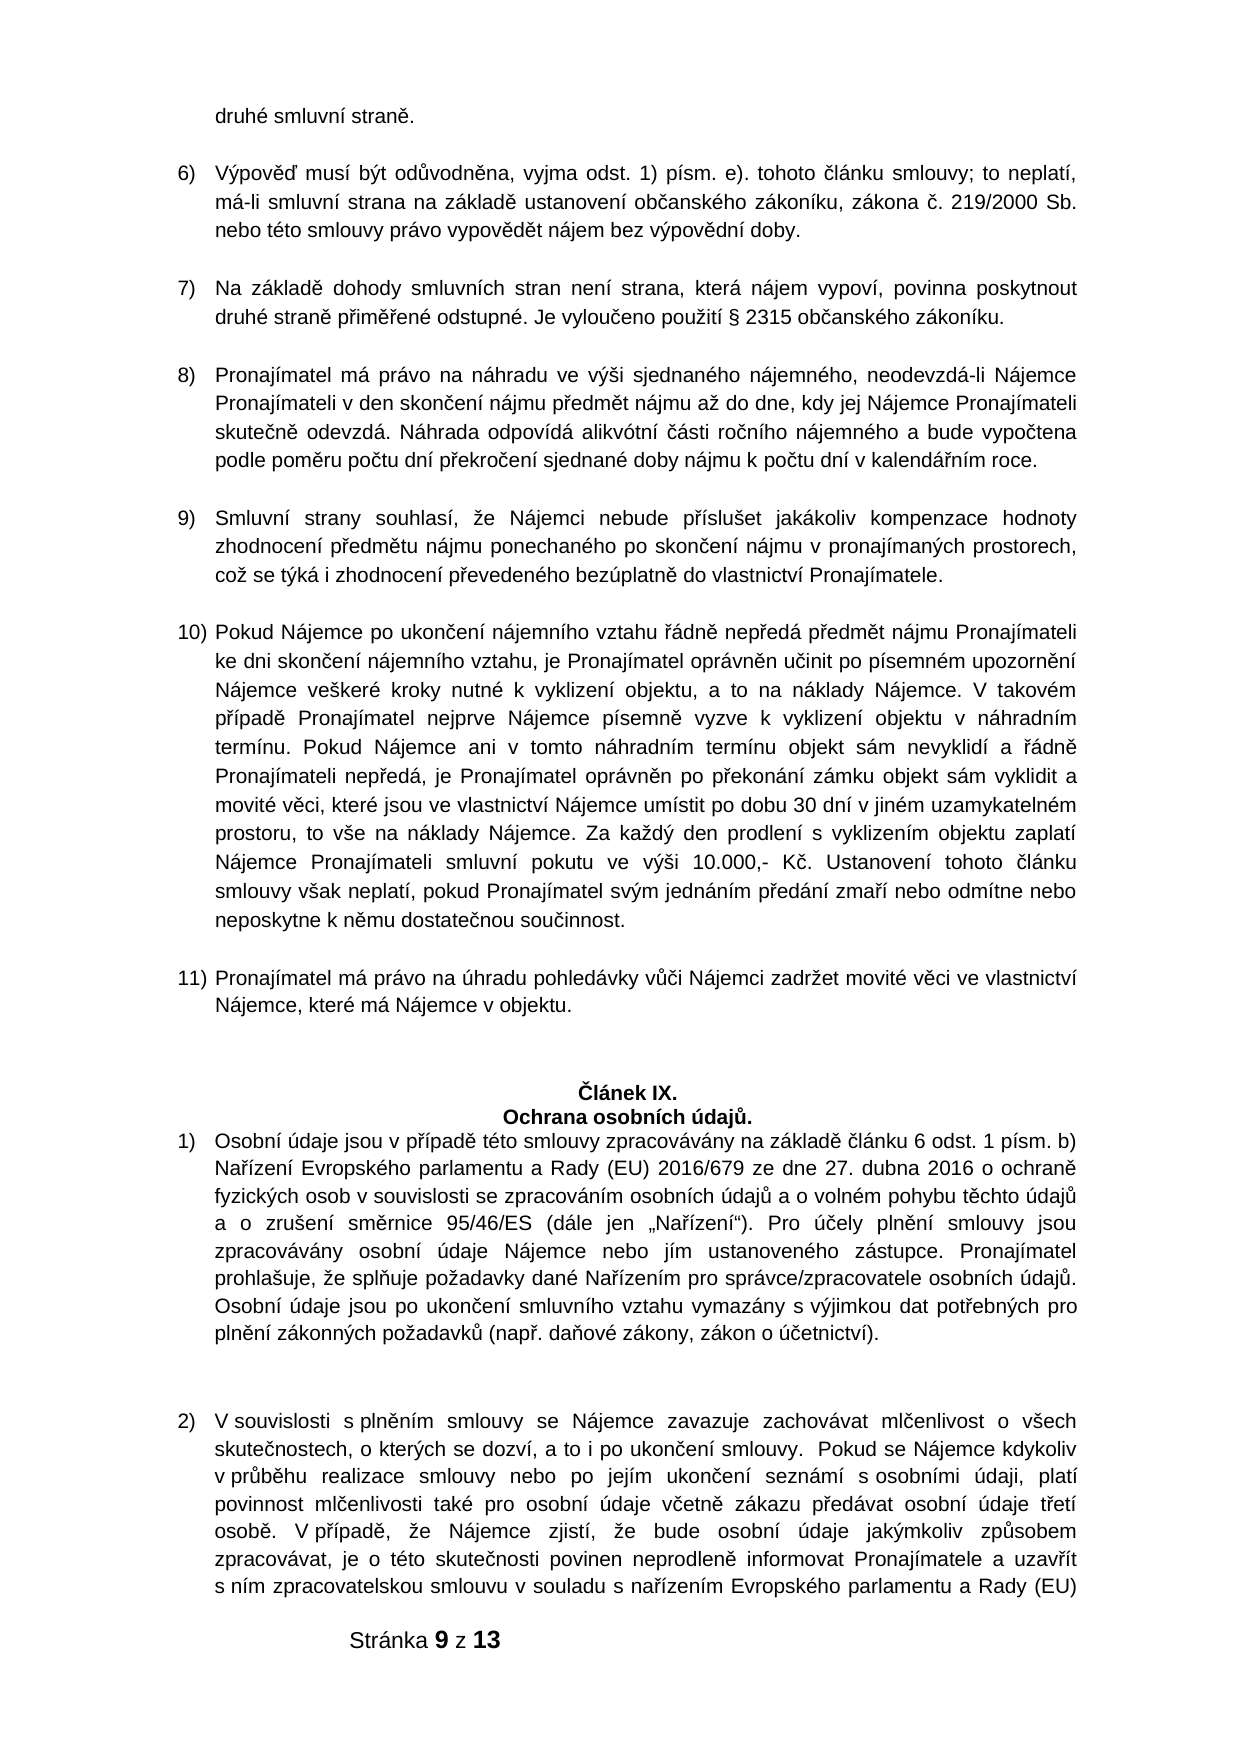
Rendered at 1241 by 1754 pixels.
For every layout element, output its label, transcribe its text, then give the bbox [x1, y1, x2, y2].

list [177, 103, 1078, 127]
text Článek IX. [177, 1081, 1078, 1105]
list Výpověď musí být odůvodněna, vyjma odst. 1) písm. e). tohoto článku smlouvy; to neplatí, má-li smluvní strana na základě ustanovení občanského zákoníku, zákona č. 219/2000 Sb. nebo této smlouvy právo vypovědět nájem bez výpovědní doby. [177, 161, 1078, 242]
list Pronajímatel má právo na úhradu pohledávky vůči Nájemci zadržet movité věci ve vlastnictví Nájemce, které má Nájemce v objektu. [177, 965, 1078, 1017]
list Na základě dohody smluvních stran není strana, která nájem vypoví, povinna poskytnout druhé straně přiměřené odstupné. Je vyloučeno použití § 2315 občanského zákoníku. [177, 276, 1078, 328]
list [177, 1409, 1078, 1598]
list Pronajímatel má právo na náhradu ve výši sjednaného nájemného, neodevzdá-li Nájemce Pronajímateli v den skončení nájmu předmět nájmu až do dne, kdy jej Nájemce Pronajímateli skutečně odevzdá. Náhrada odpovídá alikvótní části ročního nájemného a bude vypočtena podle poměru počtu dní překročení sjednané doby nájmu k počtu dní v kalendářním roce. [177, 363, 1078, 472]
list Pokud Nájemce po ukončení nájemního vztahu řádně nepředá předmět nájmu Pronajímateli ke dni skončení nájemního vztahu, je Pronajímatel oprávněn učinit po písemném upozornění Nájemce veškeré kroky nutné k vyklizení objektu, a to na náklady Nájemce. V takovém případě Pronajímatel nejprve Nájemce písemně vyzve k vyklizení objektu v náhradním termínu. Pokud Nájemce ani v tomto náhradním termínu objekt sám nevyklidí a řádně Pronajímateli nepředá, je Pronajímatel oprávněn po překonání zámku objekt sám vyklidit a movité věci, které jsou ve vlastnictví Nájemce umístit po dobu 30 dní v jiném uzamykatelném prostoru, to vše na náklady Nájemce. Za každý den prodlení s vyklizením objektu zaplatí Nájemce Pronajímateli smluvní pokutu ve výši 10.000,- Kč. Ustanovení tohoto článku smlouvy však neplatí, pokud Pronajímatel svým jednáním předání zmaří nebo odmítne nebo neposkytne k němu dostatečnou součinnost. [177, 620, 1078, 931]
text Ochrana osobních údajů. [177, 1105, 1078, 1129]
list Osobní údaje jsou v případě této smlouvy zpracovávány na základě článku 6 odst. 1 písm. b) Nařízení Evropského parlamentu a Rady (EU) 2016/679 ze dne 27. dubna 2016 o ochraně fyzických osob v souvislosti se zpracováním osobních údajů a o volném pohybu těchto údajů a o zrušení směrnice 95/46/ES (dále jen „Nařízení“). Pro účely plnění smlouvy jsou zpracovávány osobní údaje Nájemce nebo jím ustanoveného zástupce. Pronajímatel prohlašuje, že splňuje požadavky dané Nařízením pro správce/zpracovatele osobních údajů. Osobní údaje jsou po ukončení smluvního vztahu vymazány s výjimkou dat potřebných pro plnění zákonných požadavků (např. daňové zákony, zákon o účetnictví). [177, 1129, 1078, 1345]
list Smluvní strany souhlasí, že Nájemci nebude příslušet jakákoliv kompenzace hodnoty zhodnocení předmětu nájmu ponechaného po skončení nájmu v pronajímaných prostorech, což se týká i zhodnocení převedeného bezúplatně do vlastnictví Pronajímatele. [177, 506, 1078, 586]
